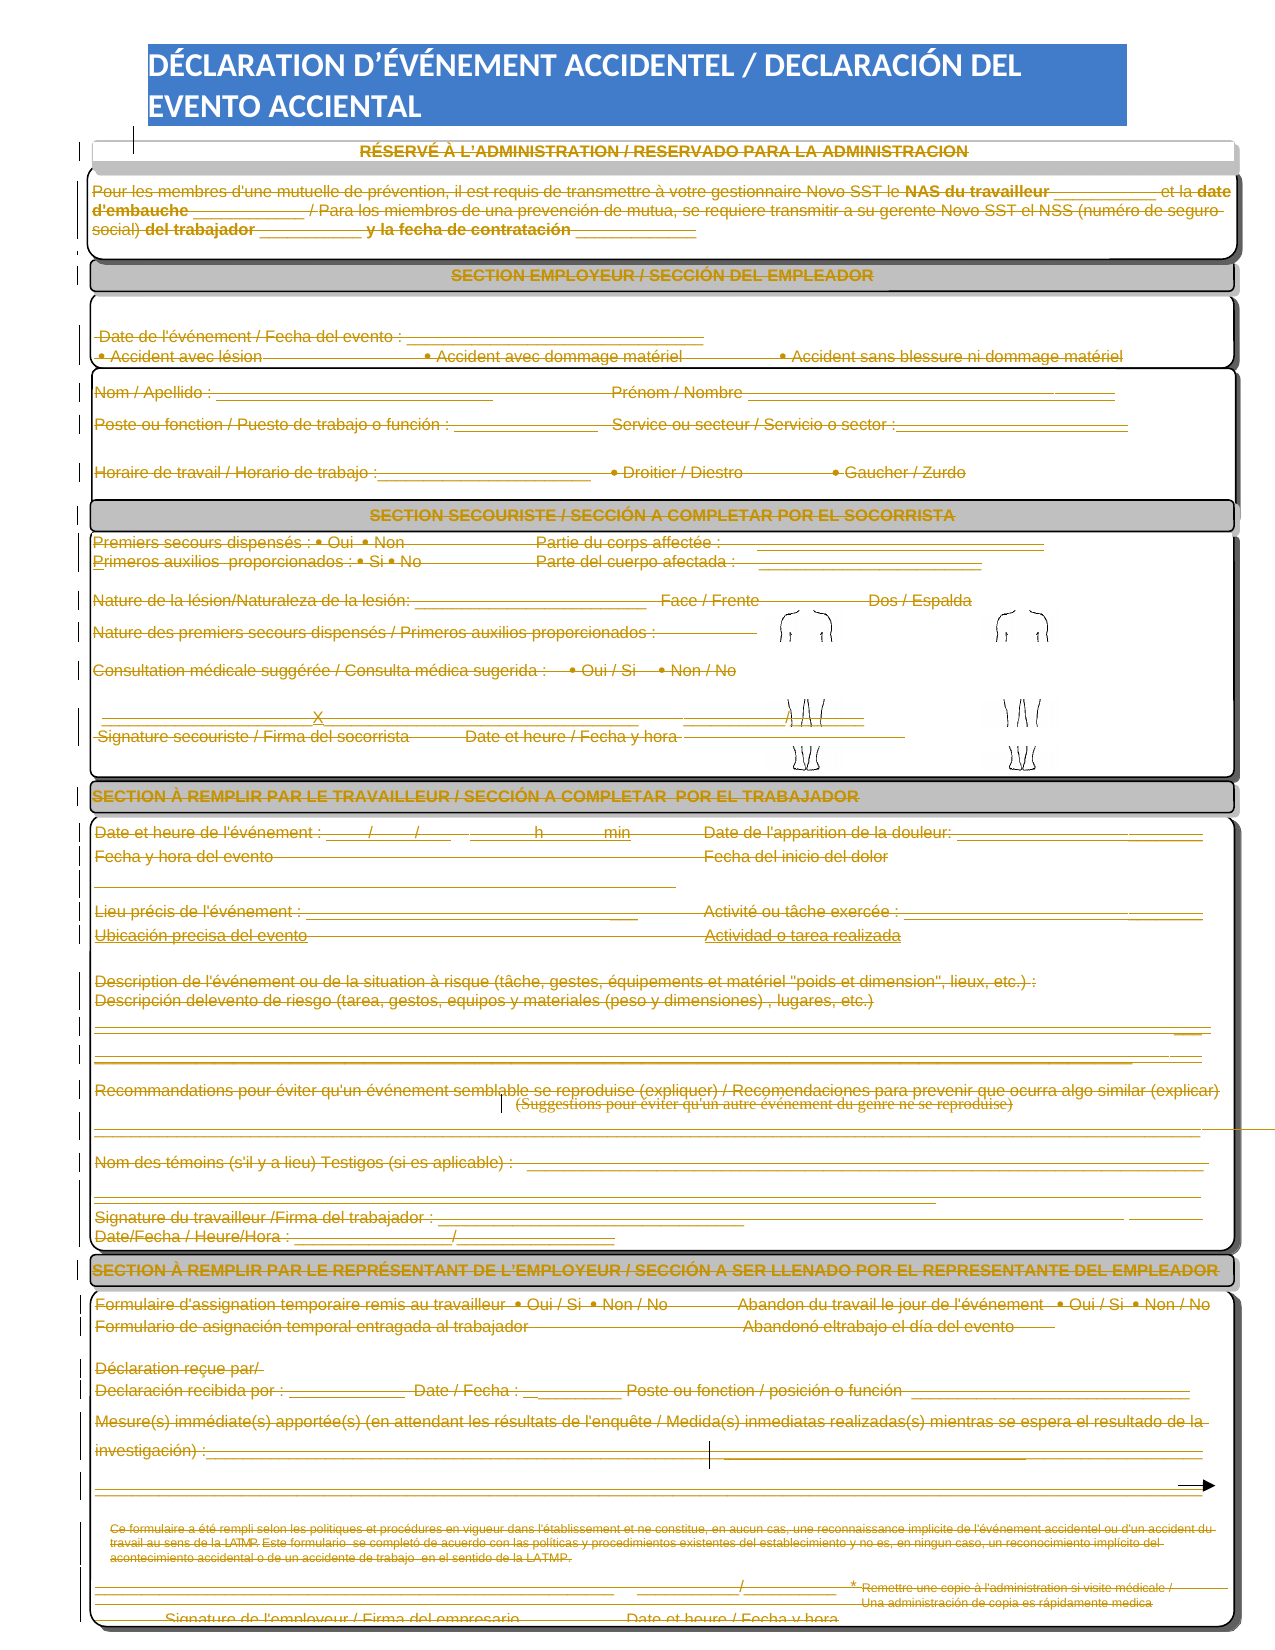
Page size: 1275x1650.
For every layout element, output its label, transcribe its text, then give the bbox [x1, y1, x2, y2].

picture [982, 746, 1062, 771]
text DÉCLARATION D’ÉVÉNEMENT ACCIDENTEL / DECLARACIÓN DEL EVENTO ACCIENTAL [148, 44, 1127, 126]
picture [766, 719, 846, 727]
picture [766, 746, 846, 771]
picture [766, 699, 846, 718]
picture [982, 610, 1062, 642]
picture [982, 699, 1062, 727]
picture [766, 610, 846, 642]
